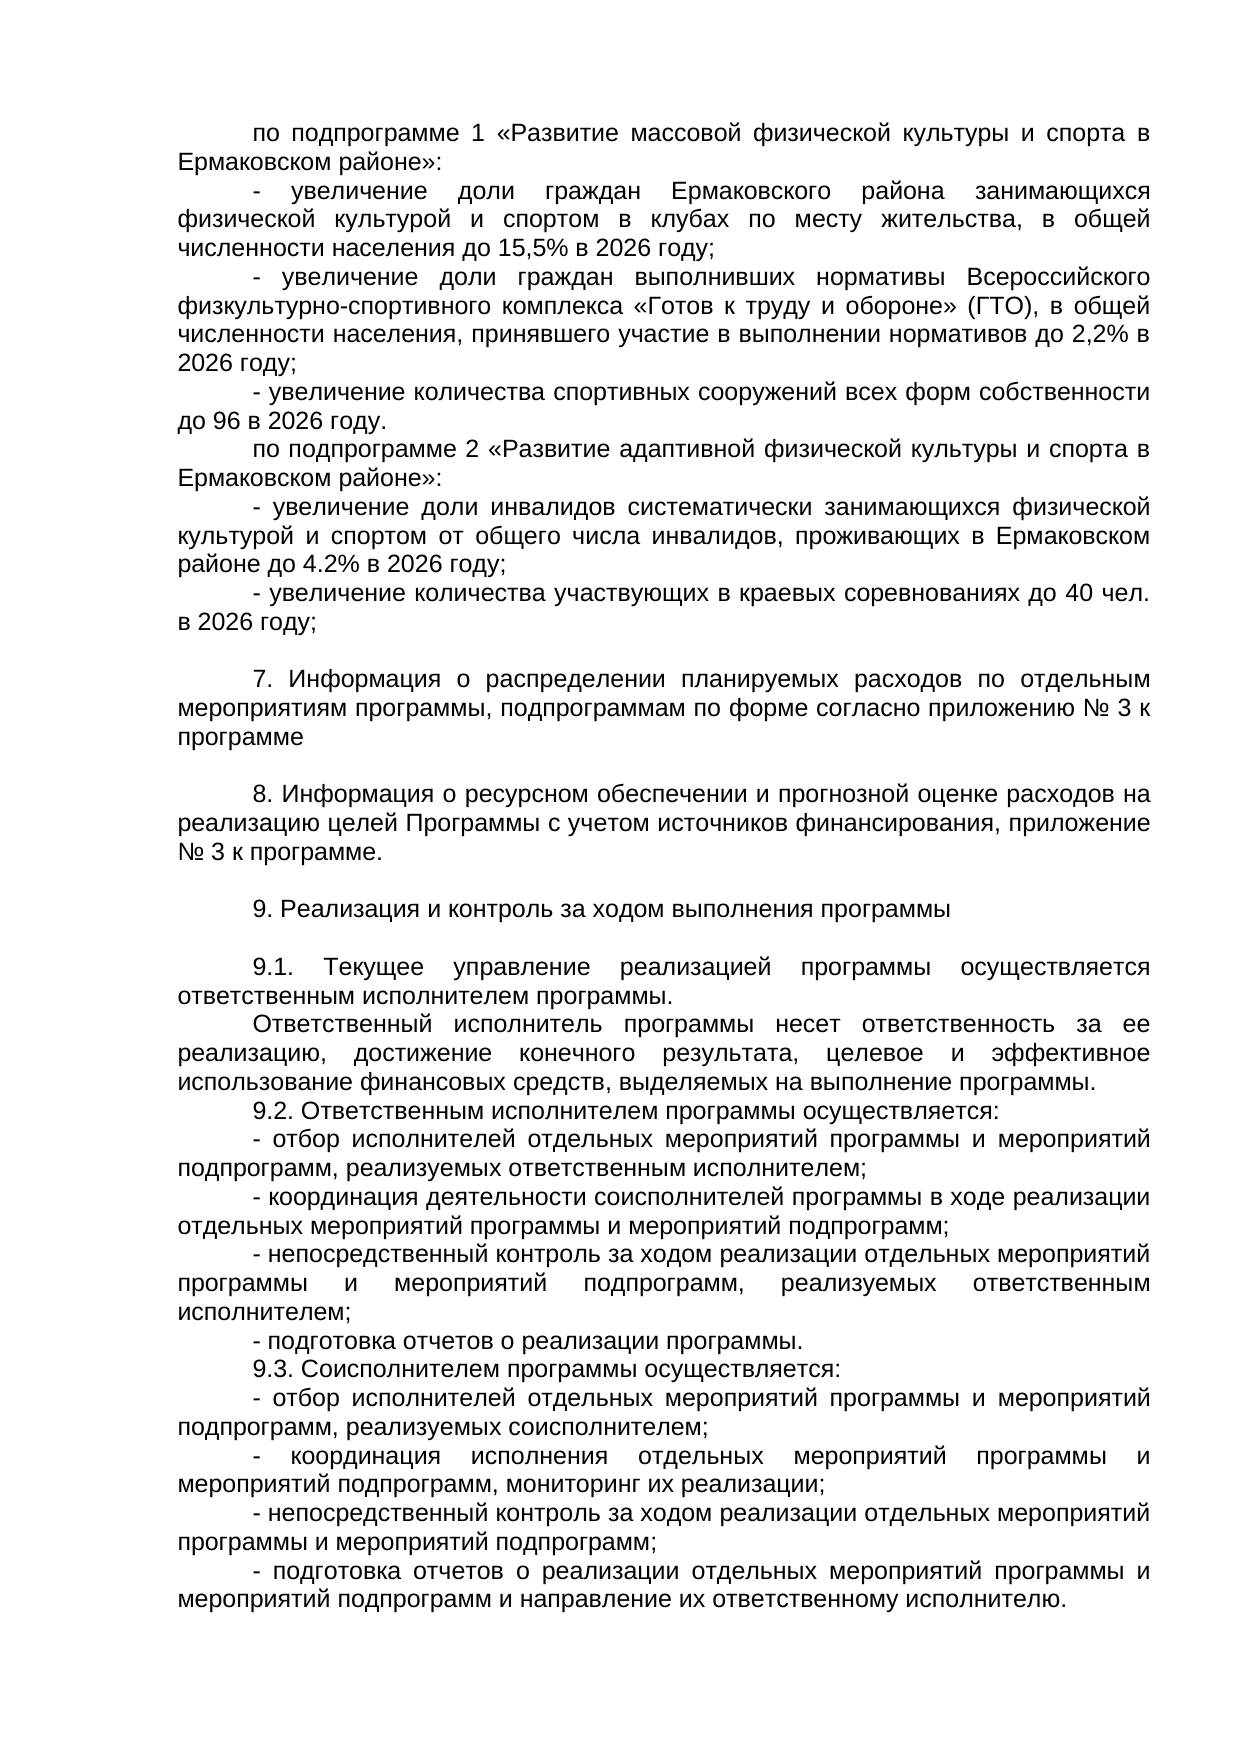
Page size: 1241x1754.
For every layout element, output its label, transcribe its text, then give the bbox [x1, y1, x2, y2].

text Ответственный исполнитель программы несет ответственность за ее реализацию, достижение конечного результата, целевое и эффективное использование финансовых средств, выделяемых на выполнение программы. [177, 1009, 1152, 1096]
text 9. Реализация и контроль за ходом выполнения программы [177, 894, 1152, 923]
text - отбор исполнителей отдельных мероприятий программы и мероприятий подпрограмм, реализуемых соисполнителем; [177, 1383, 1152, 1441]
text - непосредственный контроль за ходом реализации отдельных мероприятий программы и мероприятий подпрограмм, реализуемых ответственным исполнителем; [177, 1239, 1152, 1326]
text - увеличение доли инвалидов систематически занимающихся физической культурой и спортом от общего числа инвалидов, проживающих в Ермаковском районе до 4.2% в 2026 году; [177, 492, 1152, 578]
text 9.3. Соисполнителем программы осуществляется: [177, 1354, 1152, 1383]
text - увеличение количества спортивных сооружений всех форм собственности до 96 в 2026 году. [177, 377, 1152, 434]
text 7. Информация о распределении планируемых расходов по отдельным мероприятиям программы, подпрограммам по форме согласно приложению № 3 к программе [177, 664, 1152, 751]
text 8. Информация о ресурсном обеспечении и прогнозной оценке расходов на реализацию целей Программы с учетом источников финансирования, приложение № 3 к программе. [177, 779, 1152, 866]
text - координация исполнения отдельных мероприятий программы и мероприятий подпрограмм, мониторинг их реализации; [177, 1441, 1152, 1498]
text 9.2. Ответственным исполнителем программы осуществляется: [177, 1096, 1152, 1124]
text - координация деятельности соисполнителей программы в ходе реализации отдельных мероприятий программы и мероприятий подпрограмм; [177, 1182, 1152, 1239]
text - подготовка отчетов о реализации программы. [177, 1326, 1152, 1354]
text - подготовка отчетов о реализации отдельных мероприятий программы и мероприятий подпрограмм и направление их ответственному исполнителю. [177, 1556, 1152, 1613]
text по подпрограмме 1 «Развитие массовой физической культуры и спорта в Ермаковском районе»: [177, 118, 1152, 176]
text 9.1. Текущее управление реализацией программы осуществляется ответственным исполнителем программы. [177, 952, 1152, 1009]
text - увеличение доли граждан выполнивших нормативы Всероссийского физкультурно-спортивного комплекса «Готов к труду и обороне» (ГТО), в общей численности населения, принявшего участие в выполнении нормативов до 2,2% в 2026 году; [177, 262, 1152, 377]
text - увеличение доли граждан Ермаковского района занимающихся физической культурой и спортом в клубах по месту жительства, в общей численности населения до 15,5% в 2026 году; [177, 176, 1152, 262]
text - увеличение количества участвующих в краевых соревнованиях до 40 чел. в 2026 году; [177, 578, 1152, 636]
text по подпрограмме 2 «Развитие адаптивной физической культуры и спорта в Ермаковском районе»: [177, 434, 1152, 492]
text - отбор исполнителей отдельных мероприятий программы и мероприятий подпрограмм, реализуемых ответственным исполнителем; [177, 1124, 1152, 1182]
text - непосредственный контроль за ходом реализации отдельных мероприятий программы и мероприятий подпрограмм; [177, 1498, 1152, 1556]
